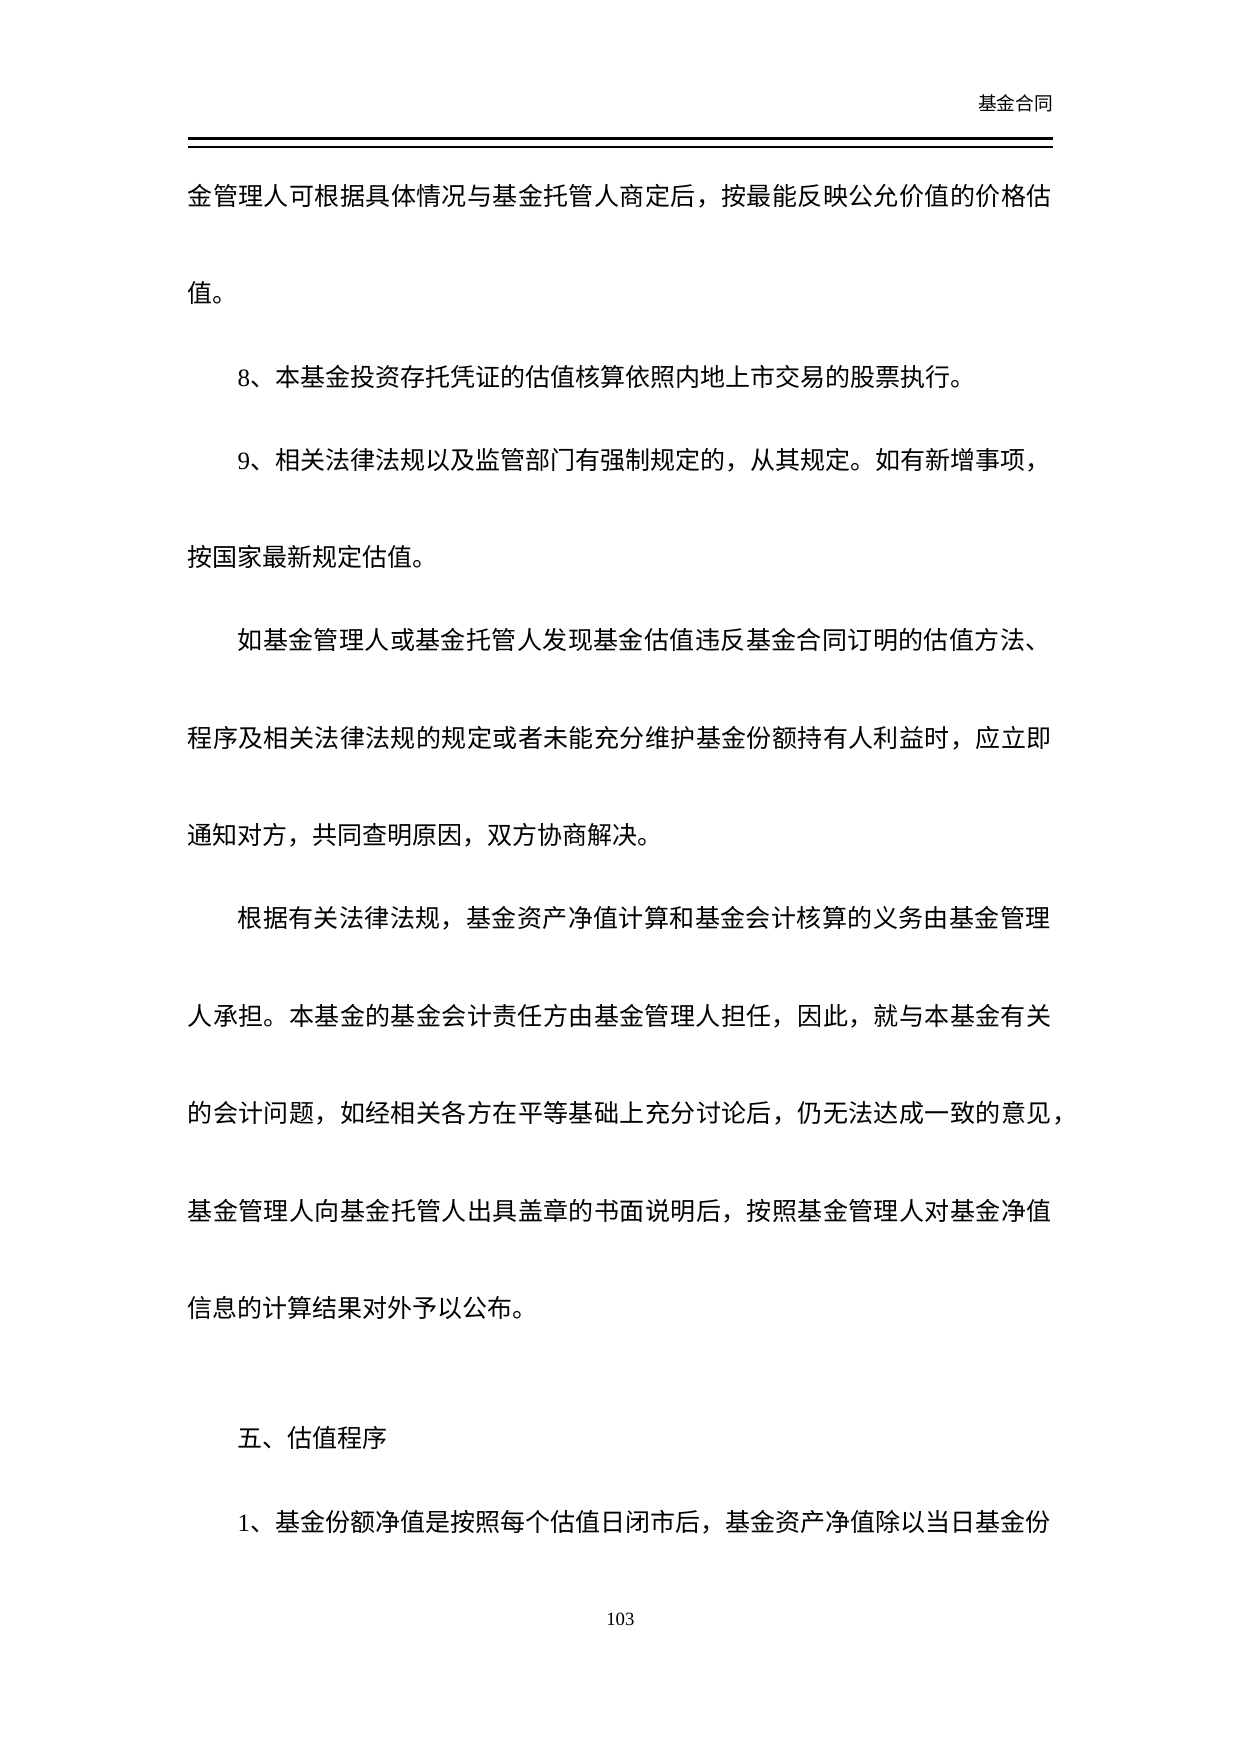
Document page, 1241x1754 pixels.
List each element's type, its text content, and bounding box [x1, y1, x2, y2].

text 8、本基金投资存托凭证的估值核算依照内地上市交易的股票执行。 [187, 343, 1053, 408]
text 五、估值程序 [187, 1404, 1053, 1469]
text 如基金管理人或基金托管人发现基金估值违反基金合同订明的估值方法、程序及相关法律法规的规定或者未能充分维护基金份额持有人利益时，应立即通知对方，共同查明原因，双方协商解决。 [187, 606, 1053, 866]
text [187, 162, 1053, 324]
text 根据有关法律法规，基金资产净值计算和基金会计核算的义务由基金管理人承担。本基金的基金会计责任方由基金管理人担任，因此，就与本基金有关的会计问题，如经相关各方在平等基础上充分讨论后，仍无法达成一致的意见，基金管理人向基金托管人出具盖章的书面说明后，按照基金管理人对基金净值信息的计算结果对外予以公布。 [187, 884, 1053, 1339]
text 9、相关法律法规以及监管部门有强制规定的，从其规定。如有新增事项，按国家最新规定估值。 [187, 426, 1053, 588]
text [187, 1488, 1053, 1553]
